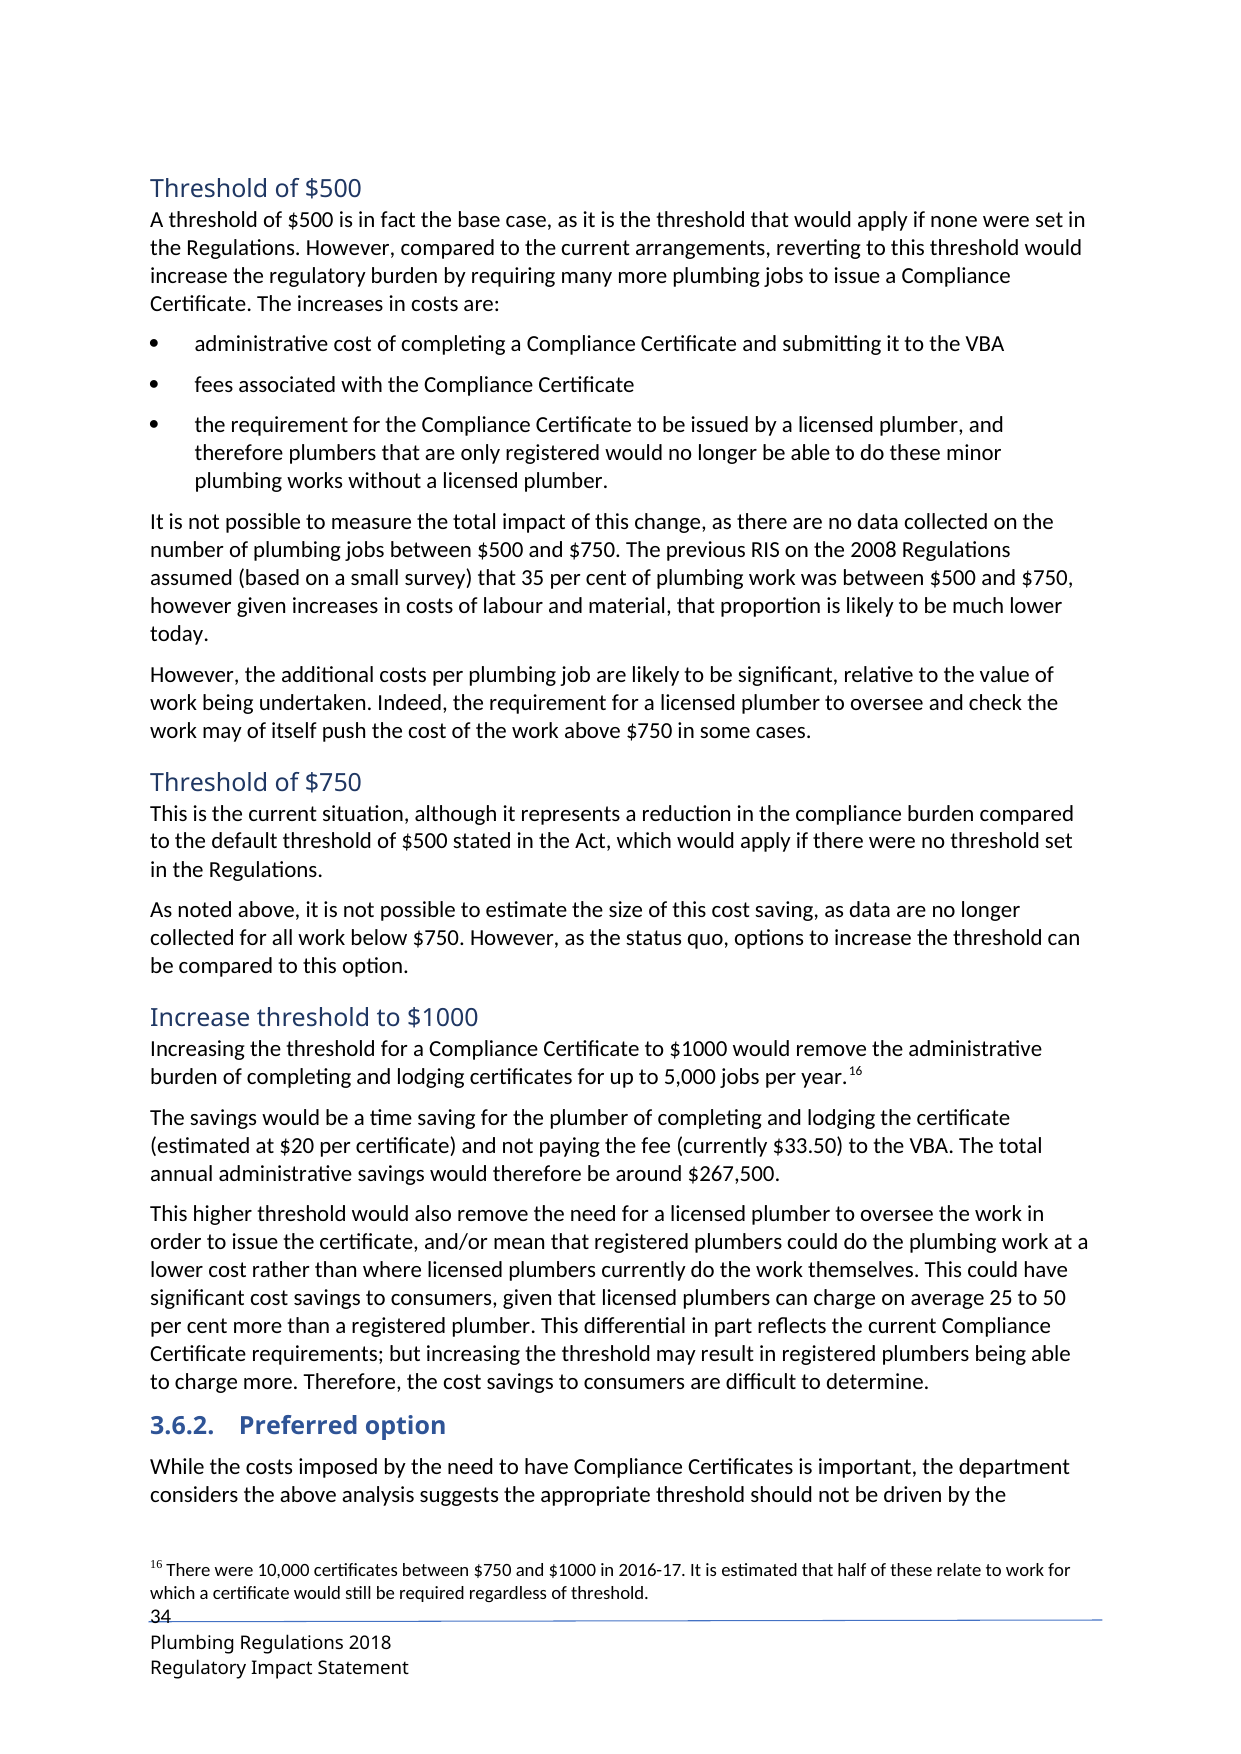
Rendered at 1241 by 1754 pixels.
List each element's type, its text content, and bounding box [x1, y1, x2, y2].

text Preferred option [150, 1408, 1090, 1442]
text As noted above, it is not possible to estimate the size of this cost saving, as data are no longer collected for all work below $750. However, as the status quo, options to increase the threshold can be compared to this option. [150, 895, 1090, 979]
subtitle Threshold of $750 [150, 764, 1090, 799]
subtitle Threshold of $500 [150, 171, 1090, 205]
list the requirement for the Compliance Certificate to be issued by a licensed plumber, and therefore plumbers that are only registered would no longer be able to do these minor plumbing works without a licensed plumber. [150, 411, 1090, 494]
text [150, 1452, 1090, 1508]
subtitle Increase threshold to $1000 [150, 1000, 1090, 1034]
list administrative cost of completing a Compliance Certificate and submitting it to the VBA [150, 329, 1090, 357]
text However, the additional costs per plumbing job are likely to be significant, relative to the value of work being undertaken. Indeed, the requirement for a licensed plumber to oversee and check the work may of itself push the cost of the work above $750 in some cases. [150, 660, 1090, 744]
text This higher threshold would also remove the need for a licensed plumber to oversee the work in order to issue the certificate, and/or mean that registered plumbers could do the plumbing work at a lower cost rather than where licensed plumbers currently do the work themselves. This could have significant cost savings to consumers, given that licensed plumbers can charge on average 25 to 50 per cent more than a registered plumber. This differential in part reflects the current Compliance Certificate requirements; but increasing the threshold may result in registered plumbers being able to charge more. Therefore, the cost savings to consumers are difficult to determine. [150, 1199, 1090, 1395]
text This is the current situation, although it represents a reduction in the compliance burden compared to the default threshold of $500 stated in the Act, which would apply if there were no threshold set in the Regulations. [150, 799, 1090, 883]
text A threshold of $500 is in fact the base case, as it is the threshold that would apply if none were set in the Regulations. However, compared to the current arrangements, reverting to this threshold would increase the regulatory burden by requiring many more plumbing jobs to issue a Compliance Certificate. The increases in costs are: [150, 205, 1090, 317]
text The savings would be a time saving for the plumber of completing and lodging the certificate (estimated at $20 per certificate) and not paying the fee (currently $33.50) to the VBA. The total annual administrative savings would therefore be around $267,500. [150, 1103, 1090, 1187]
list fees associated with the Compliance Certificate [150, 370, 1090, 398]
text It is not possible to measure the total impact of this change, as there are no data collected on the number of plumbing jobs between $500 and $750. The previous RIS on the 2008 Regulations assumed (based on a small survey) that 35 per cent of plumbing work was between $500 and $750, however given increases in costs of labour and material, that proportion is likely to be much lower today. [150, 507, 1090, 647]
text Increasing the threshold for a Compliance Certificate to $1000 would remove the administrative burden of completing and lodging certificates for up to 5,000 jobs per year. [150, 1034, 1090, 1090]
